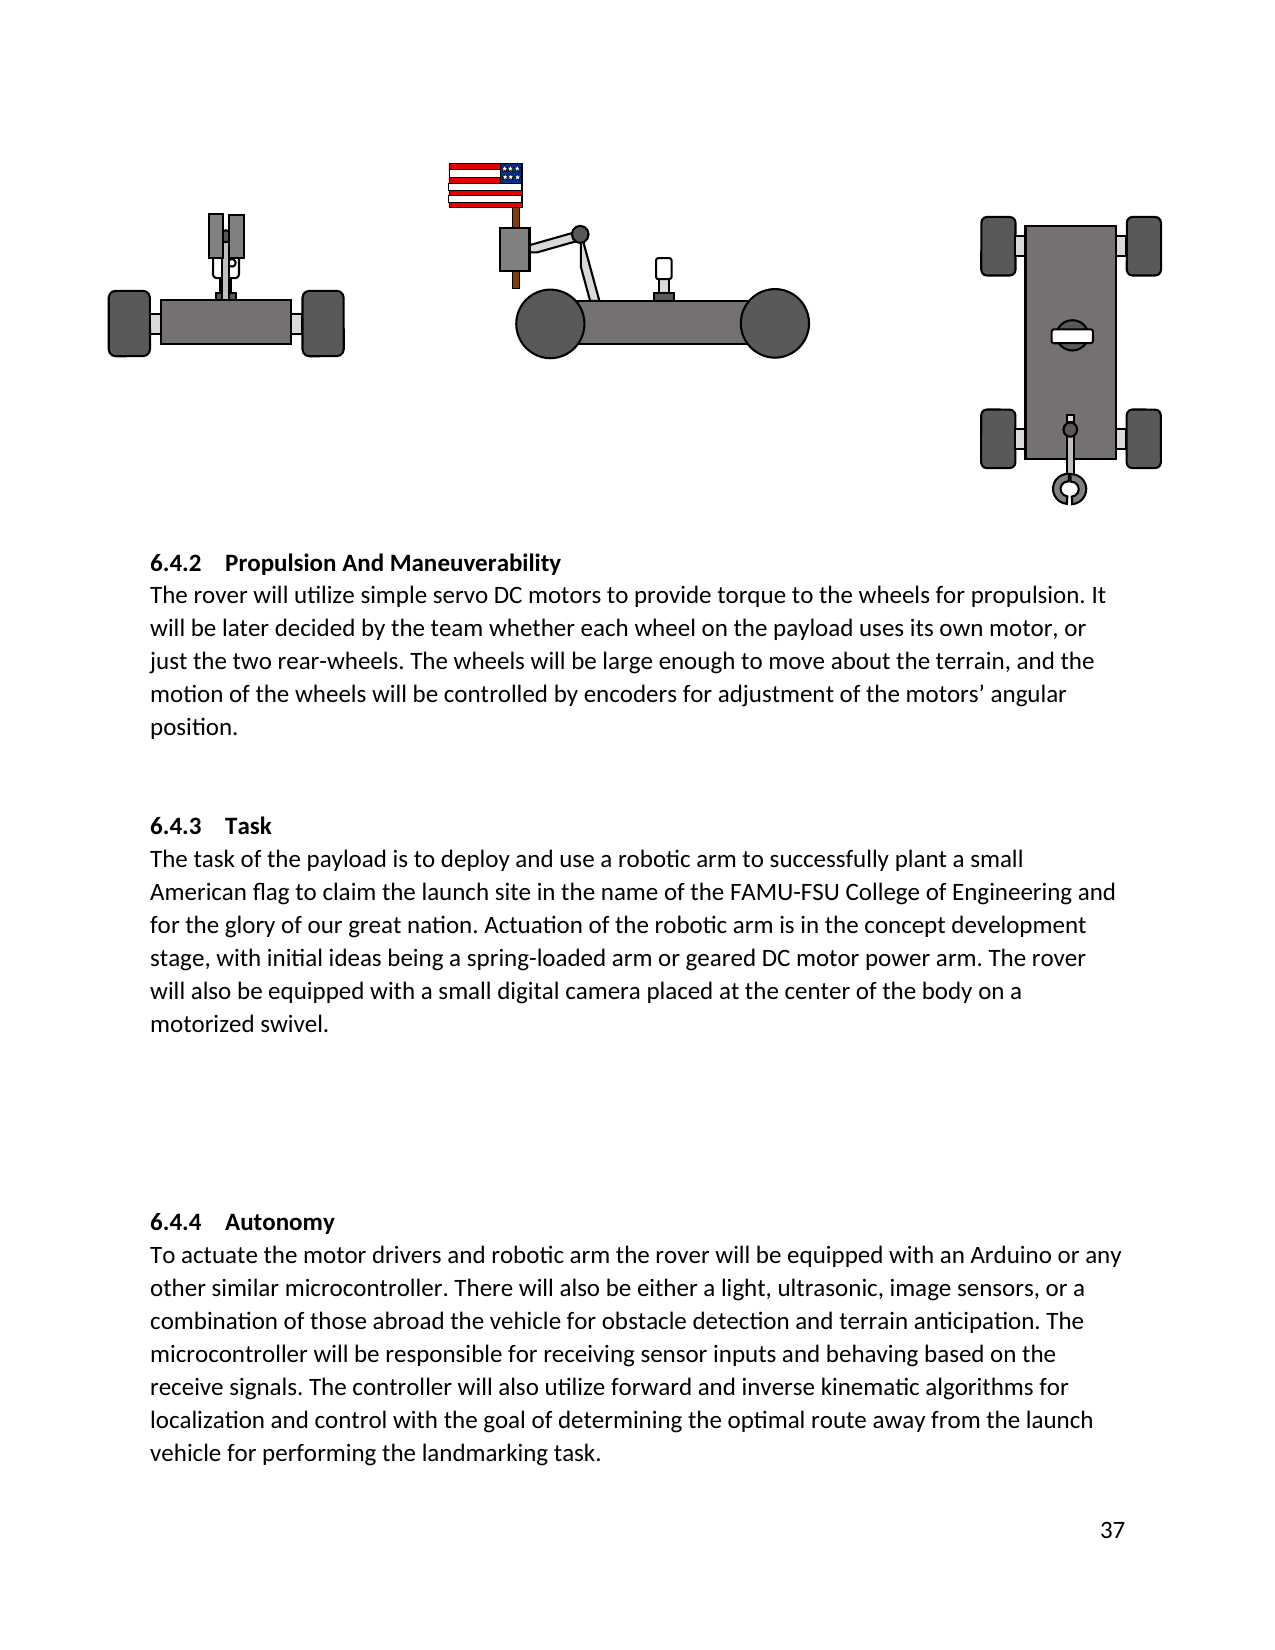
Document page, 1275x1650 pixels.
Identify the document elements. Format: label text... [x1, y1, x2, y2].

text The rover will utilize simple servo DC motors to provide torque to the wheels for propulsion. It will be later decided by the team whether each wheel on the payload uses its own motor, or just the two rear-wheels. The wheels will be large enough to move about the terrain, and the motion of the wheels will be controlled by encoders for adjustment of the motors’ angular position. [150, 579, 1125, 742]
subtitle Task [150, 810, 1125, 841]
subtitle Autonomy [150, 1206, 1125, 1237]
text The task of the payload is to deploy and use a robotic arm to successfully plant a small American flag to claim the launch site in the name of the FAMU-FSU College of Engineering and for the glory of our great nation. Actuation of the robotic arm is in the concept development stage, with initial ideas being a spring-loaded arm or geared DC motor power arm. The rover will also be equipped with a small digital camera placed at the center of the body on a motorized swivel. [150, 843, 1125, 1038]
subtitle Propulsion And Maneuverability [150, 547, 1125, 577]
text To actuate the motor drivers and robotic arm the rover will be equipped with an Arduino or any other similar microcontroller. There will also be either a light, ultrasonic, image sensors, or a combination of those abroad the vehicle for obstacle detection and terrain anticipation. The microcontroller will be responsible for receiving sensor inputs and behaving based on the receive signals. The controller will also utilize forward and inverse kinematic algorithms for localization and control with the goal of determining the optimal route away from the launch vehicle for performing the landmarking task. [150, 1239, 1125, 1467]
